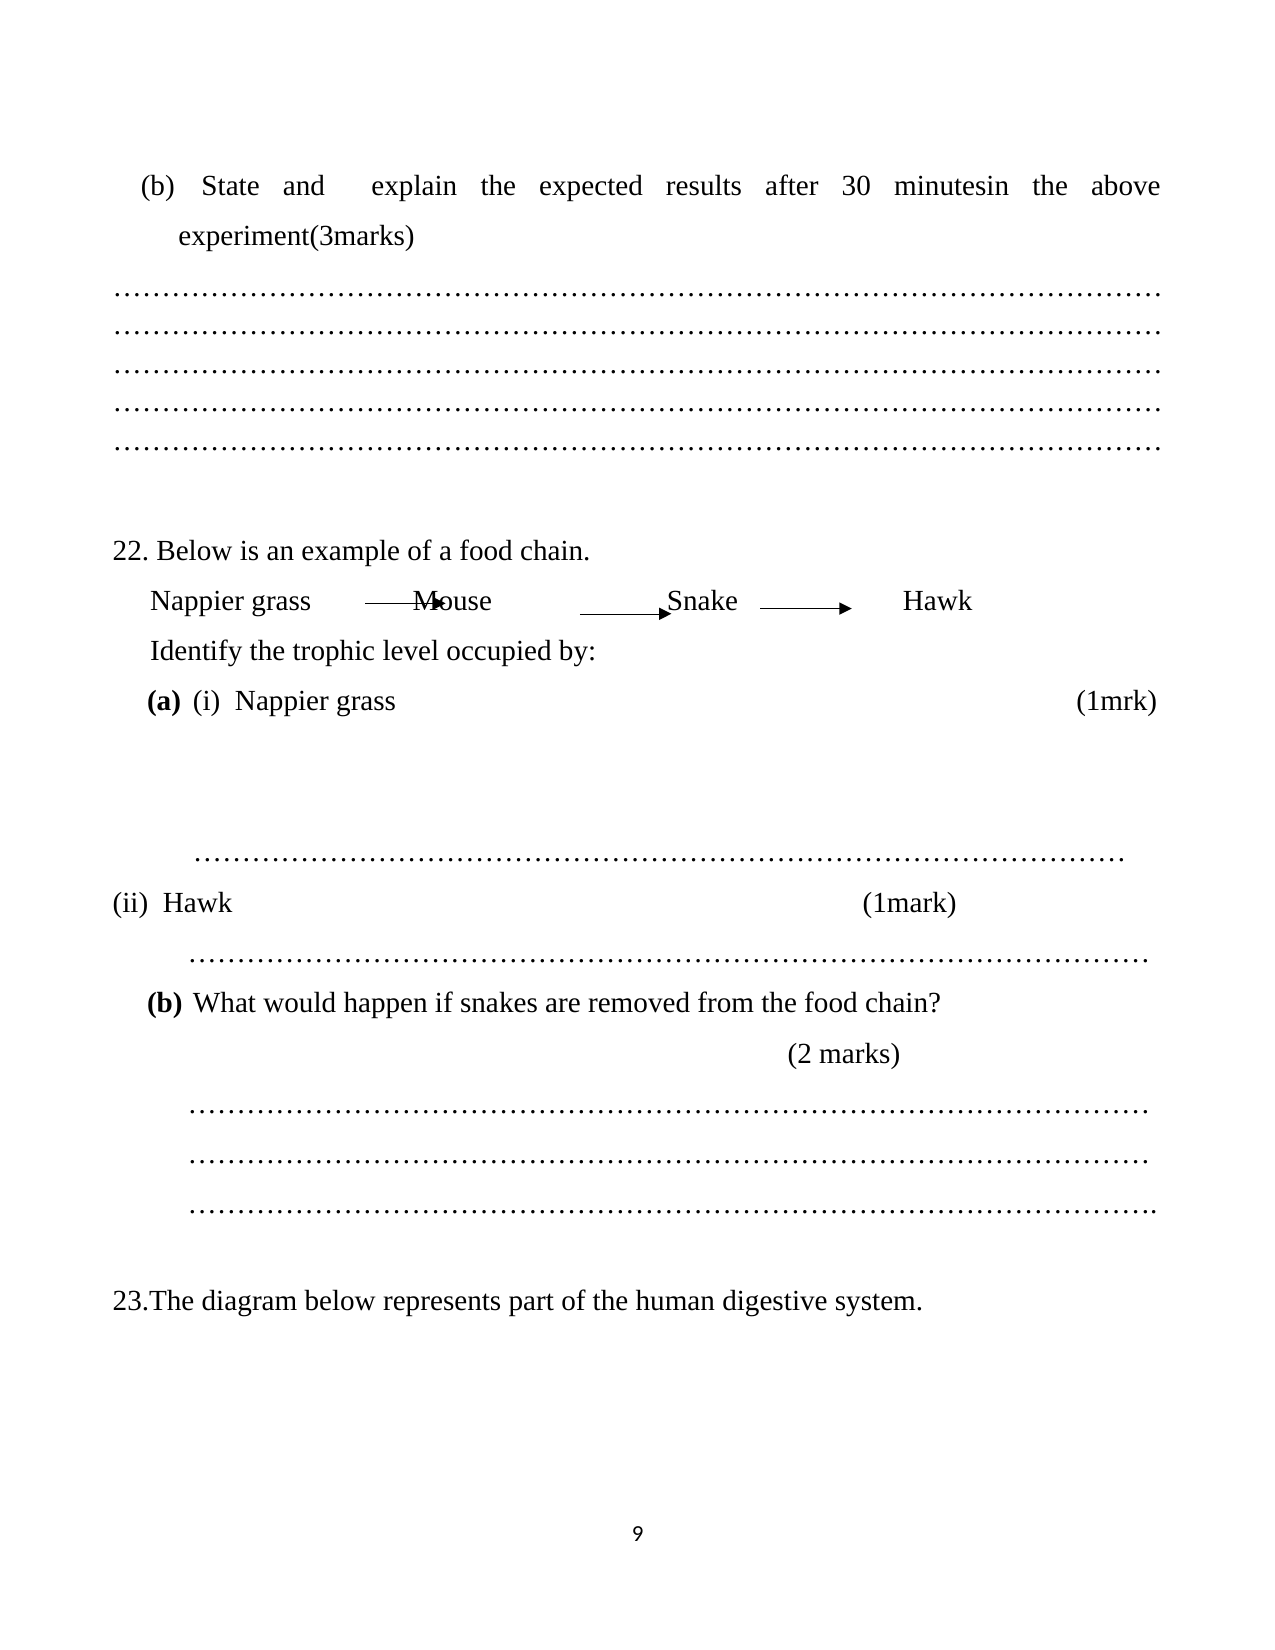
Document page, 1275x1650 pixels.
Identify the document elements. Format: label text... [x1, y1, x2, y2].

text (ii) Hawk (1mark) [112, 885, 1162, 918]
text Identify the trophic level occupied by: [150, 633, 1162, 667]
text 22. Below is an example of a food chain. [112, 533, 1162, 566]
list State and explain the expected results after 30 minutesin the above experiment(3marks) [141, 168, 1162, 252]
text 23.The diagram below represents part of the human digestive system. [112, 1283, 1162, 1316]
list What would happen if snakes are removed from the food chain? (2 marks) [147, 985, 1162, 1069]
text Nappier grass Mouse Snake Hawk [150, 583, 1162, 616]
text ……………………………………………………………………………………… [187, 935, 1162, 969]
text ………………………………………………………………………………………………………………………………………………………………………………………………………………………………………………………………………. [187, 1086, 1162, 1220]
list (i) Nappier grass (1mrk) …………………………………………………………………………………… [147, 683, 1162, 868]
text ……………………………………………………………………………………………………………………………………………………………………………………………………………………………………………………………………………………………………………………………………………………………………………………………………………………………………………………………………………………………… [112, 269, 1162, 456]
